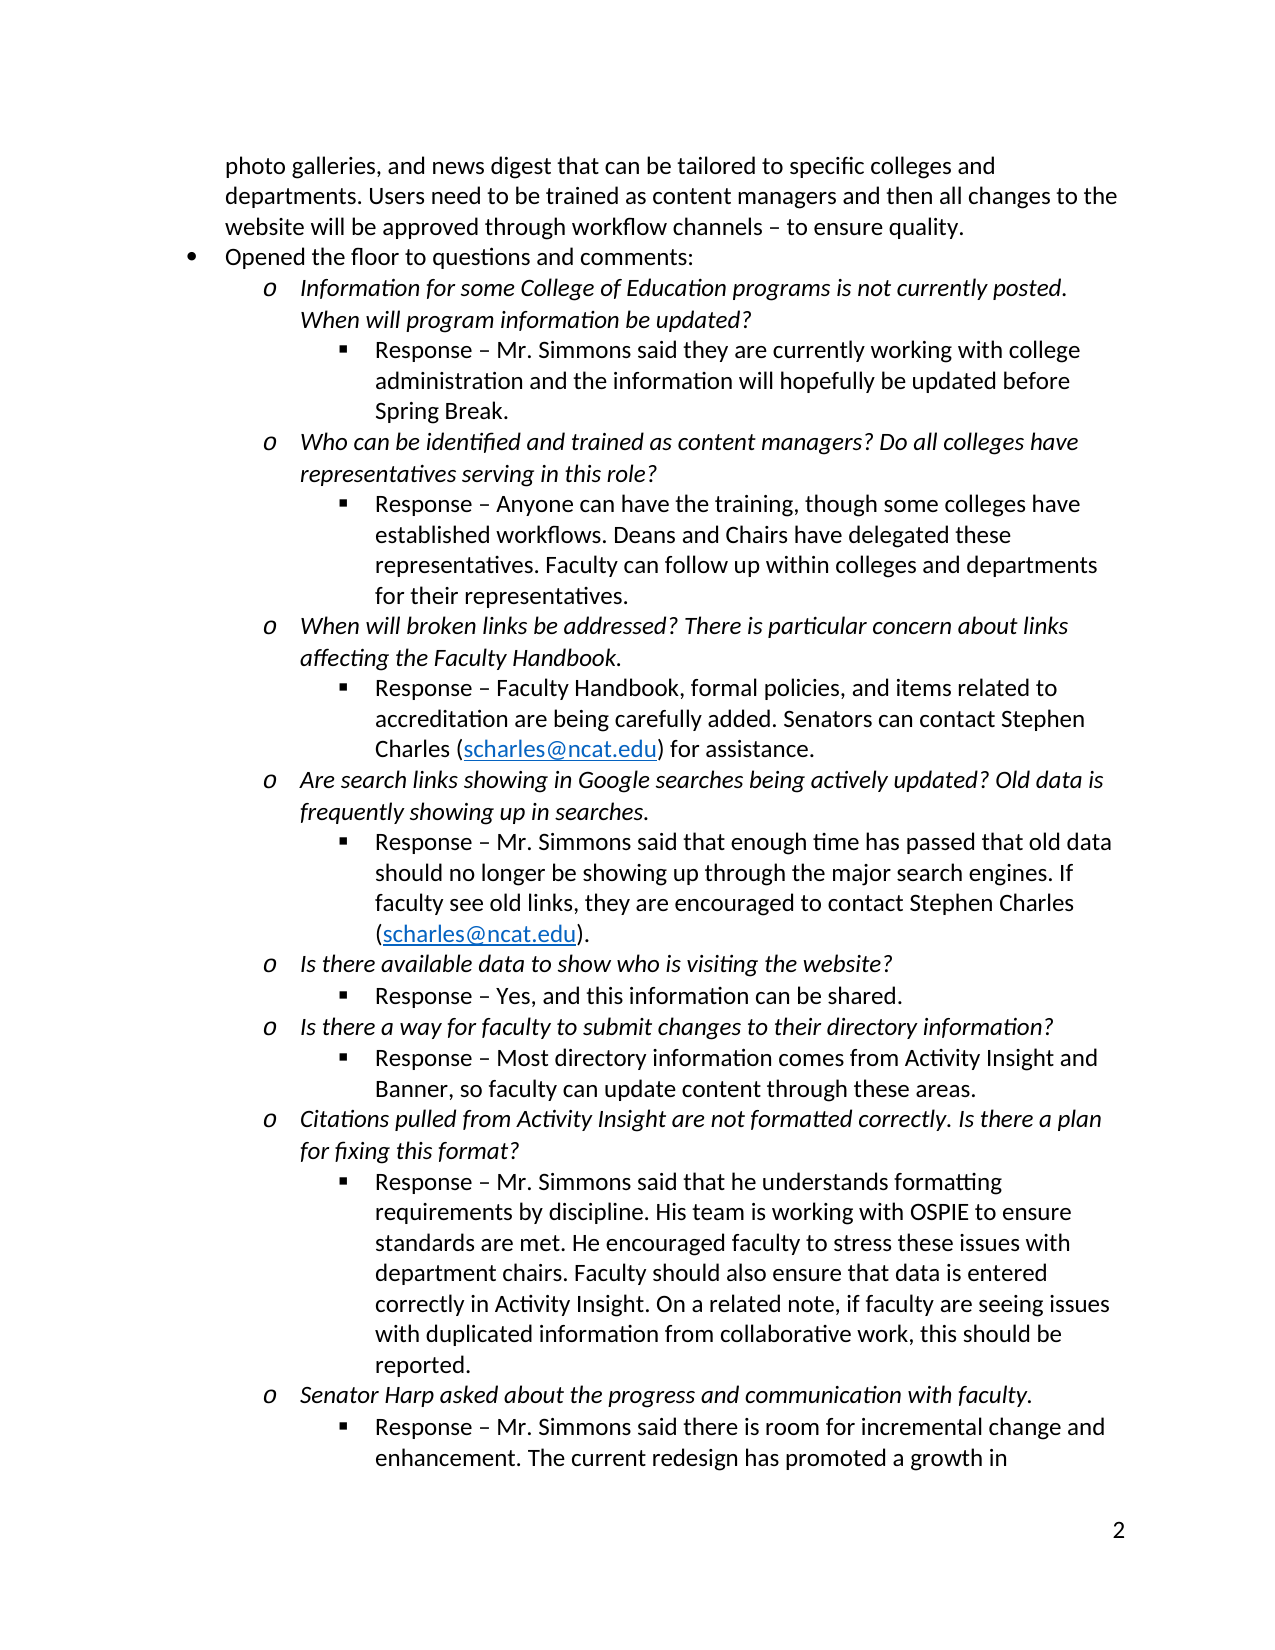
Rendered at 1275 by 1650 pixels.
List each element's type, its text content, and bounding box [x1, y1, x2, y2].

list Response – Faculty Handbook, formal policies, and items related to accreditation are being carefully added. Senators can contact Stephen Charles (scharles@ncat.edu) for assistance. [337, 673, 1125, 764]
list Are search links showing in Google searches being actively updated? Old data is frequently showing up in searches. [262, 764, 1125, 826]
list Citations pulled from Activity Insight are not formatted correctly. Is there a plan for fixing this format? [262, 1104, 1125, 1166]
list Response – Mr. Simmons said that he understands formatting requirements by discipline. His team is working with OSPIE to ensure standards are met. He encouraged faculty to stress these issues with department chairs. Faculty should also ensure that data is entered correctly in Activity Insight. On a related note, if faculty are seeing issues with duplicated information from collaborative work, this should be reported. [337, 1166, 1125, 1379]
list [337, 1411, 1125, 1472]
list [187, 150, 1125, 242]
list Response – Most directory information comes from Activity Insight and Banner, so faculty can update content through these areas. [337, 1043, 1125, 1104]
list Response – Yes, and this information can be shared. [337, 980, 1125, 1011]
list Who can be identified and trained as content managers? Do all colleges have representatives serving in this role? [262, 426, 1125, 488]
list Senator Harp asked about the progress and communication with faculty. [262, 1379, 1125, 1411]
list Response – Anyone can have the training, though some colleges have established workflows. Deans and Chairs have delegated these representatives. Faculty can follow up within colleges and departments for their representatives. [337, 488, 1125, 610]
list Response – Mr. Simmons said that enough time has passed that old data should no longer be showing up through the major search engines. If faculty see old links, they are encouraged to contact Stephen Charles (scharles@ncat.edu). [337, 826, 1125, 948]
list Is there available data to show who is visiting the website? [262, 948, 1125, 980]
list Is there a way for faculty to submit changes to their directory information? [262, 1011, 1125, 1043]
list Response – Mr. Simmons said they are currently working with college administration and the information will hopefully be updated before Spring Break. [337, 334, 1125, 426]
list When will broken links be addressed? There is particular concern about links affecting the Faculty Handbook. [262, 610, 1125, 673]
list Information for some College of Education programs is not currently posted. When will program information be updated? [262, 272, 1125, 334]
list Opened the floor to questions and comments: [187, 242, 1125, 272]
